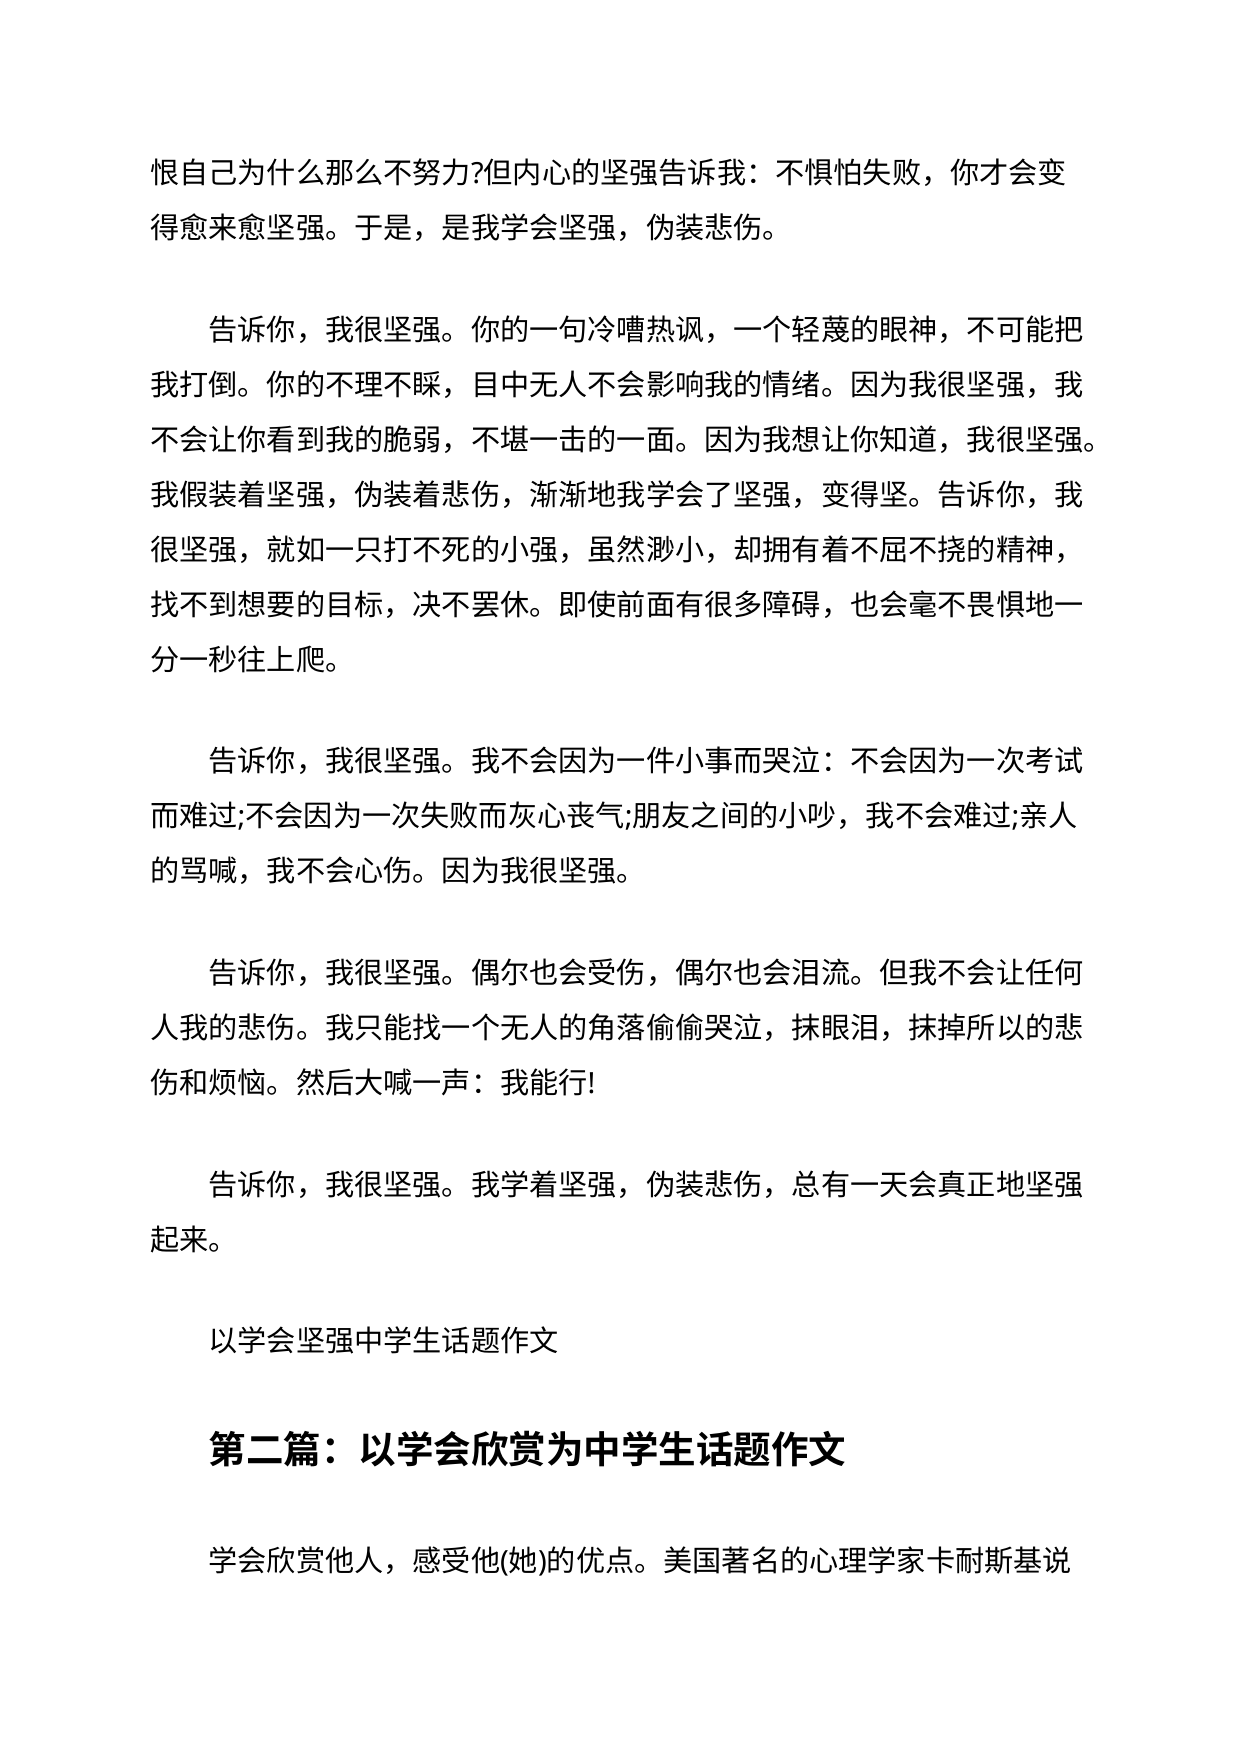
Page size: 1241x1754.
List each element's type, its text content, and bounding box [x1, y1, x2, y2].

text 告诉你，我很坚强。我学着坚强，伪装悲伤，总有一天会真正地坚强起来。 [150, 1161, 1090, 1258]
text 告诉你，我很坚强。我不会因为一件小事而哭泣：不会因为一次考试而难过;不会因为一次失败而灰心丧气;朋友之间的小吵，我不会难过;亲人的骂喊，我不会心伤。因为我很坚强。 [150, 738, 1090, 890]
text 第二篇：以学会欣赏为中学生话题作文 [150, 1420, 1090, 1474]
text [150, 1537, 1090, 1579]
text 以学会坚强中学生话题作文 [150, 1318, 1090, 1360]
text 告诉你，我很坚强。你的一句冷嘈热讽，一个轻蔑的眼神，不可能把我打倒。你的不理不睬，目中无人不会影响我的情绪。因为我很坚强，我不会让你看到我的脆弱，不堪一击的一面。因为我想让你知道，我很坚强。我假装着坚强，伪装着悲伤，渐渐地我学会了坚强，变得坚。告诉你，我很坚强，就如一只打不死的小强，虽然渺小，却拥有着不屈不挠的精神，找不到想要的目标，决不罢休。即使前面有很多障碍，也会毫不畏惧地一分一秒往上爬。 [150, 307, 1090, 678]
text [150, 150, 1090, 247]
text 告诉你，我很坚强。偶尔也会受伤，偶尔也会泪流。但我不会让任何人我的悲伤。我只能找一个无人的角落偷偷哭泣，抹眼泪，抹掉所以的悲伤和烦恼。然后大喊一声：我能行! [150, 949, 1090, 1102]
